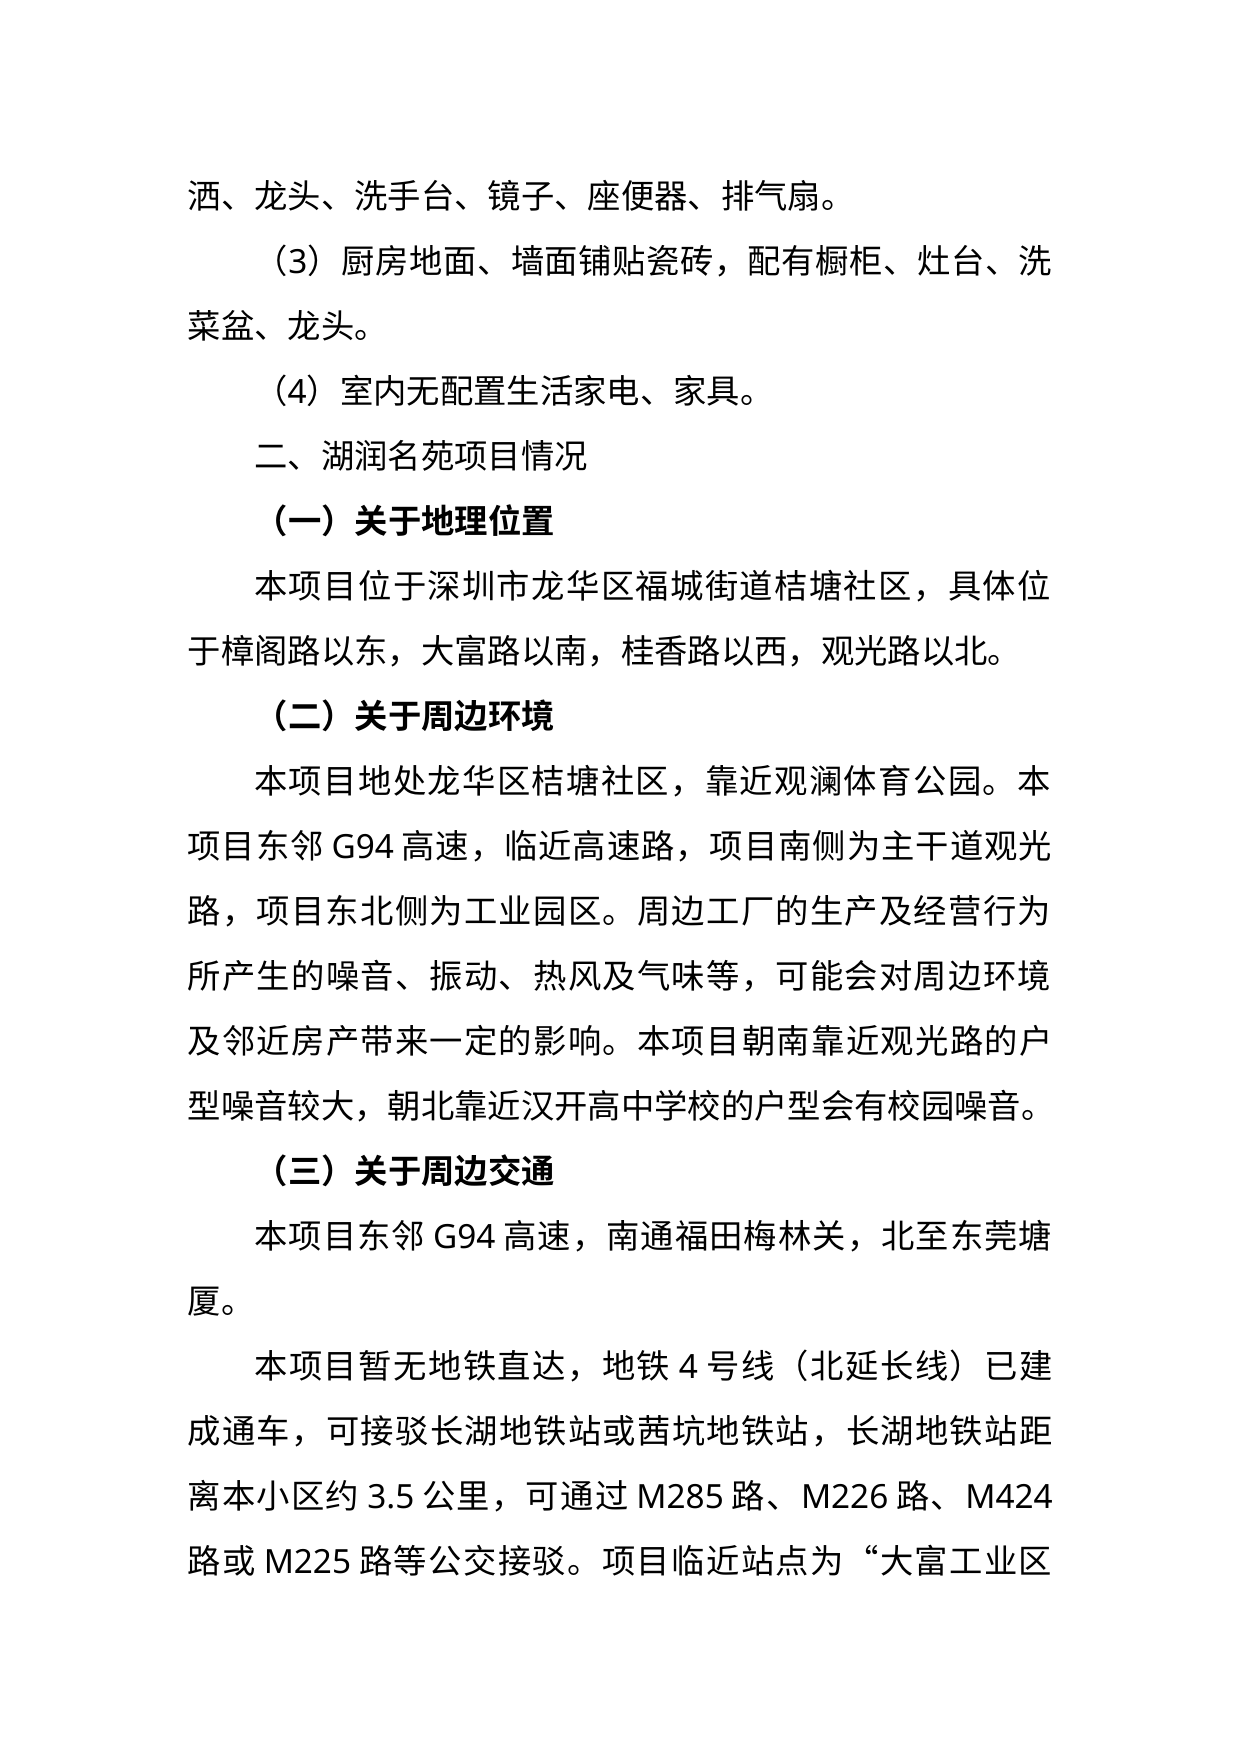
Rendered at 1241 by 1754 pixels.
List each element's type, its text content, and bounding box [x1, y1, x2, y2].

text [187, 1332, 1053, 1592]
text 本项目东邻G94高速，南通福田梅林关，北至东莞塘厦。 [187, 1202, 1053, 1332]
text （一）关于地理位置 [187, 487, 1053, 552]
text 本项目地处龙华区桔塘社区，靠近观澜体育公园。本项目东邻G94高速，临近高速路，项目南侧为主干道观光路，项目东北侧为工业园区。周边工厂的生产及经营行为所产生的噪音、振动、热风及气味等，可能会对周边环境及邻近房产带来一定的影响。本项目朝南靠近观光路的户型噪音较大，朝北靠近汉开高中学校的户型会有校园噪音。 [187, 747, 1053, 1137]
text 二、湖润名苑项目情况 [187, 422, 1053, 487]
text （4）室内无配置生活家电、家具。 [187, 357, 1053, 422]
text 本项目位于深圳市龙华区福城街道桔塘社区，具体位于樟阁路以东，大富路以南，桂香路以西，观光路以北。 [187, 552, 1053, 682]
text （三）关于周边交通 [187, 1137, 1053, 1202]
text （3）厨房地面、墙面铺贴瓷砖，配有橱柜、灶台、洗菜盆、龙头。 [187, 227, 1053, 357]
text （二）关于周边环境 [187, 682, 1053, 747]
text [187, 162, 1053, 227]
